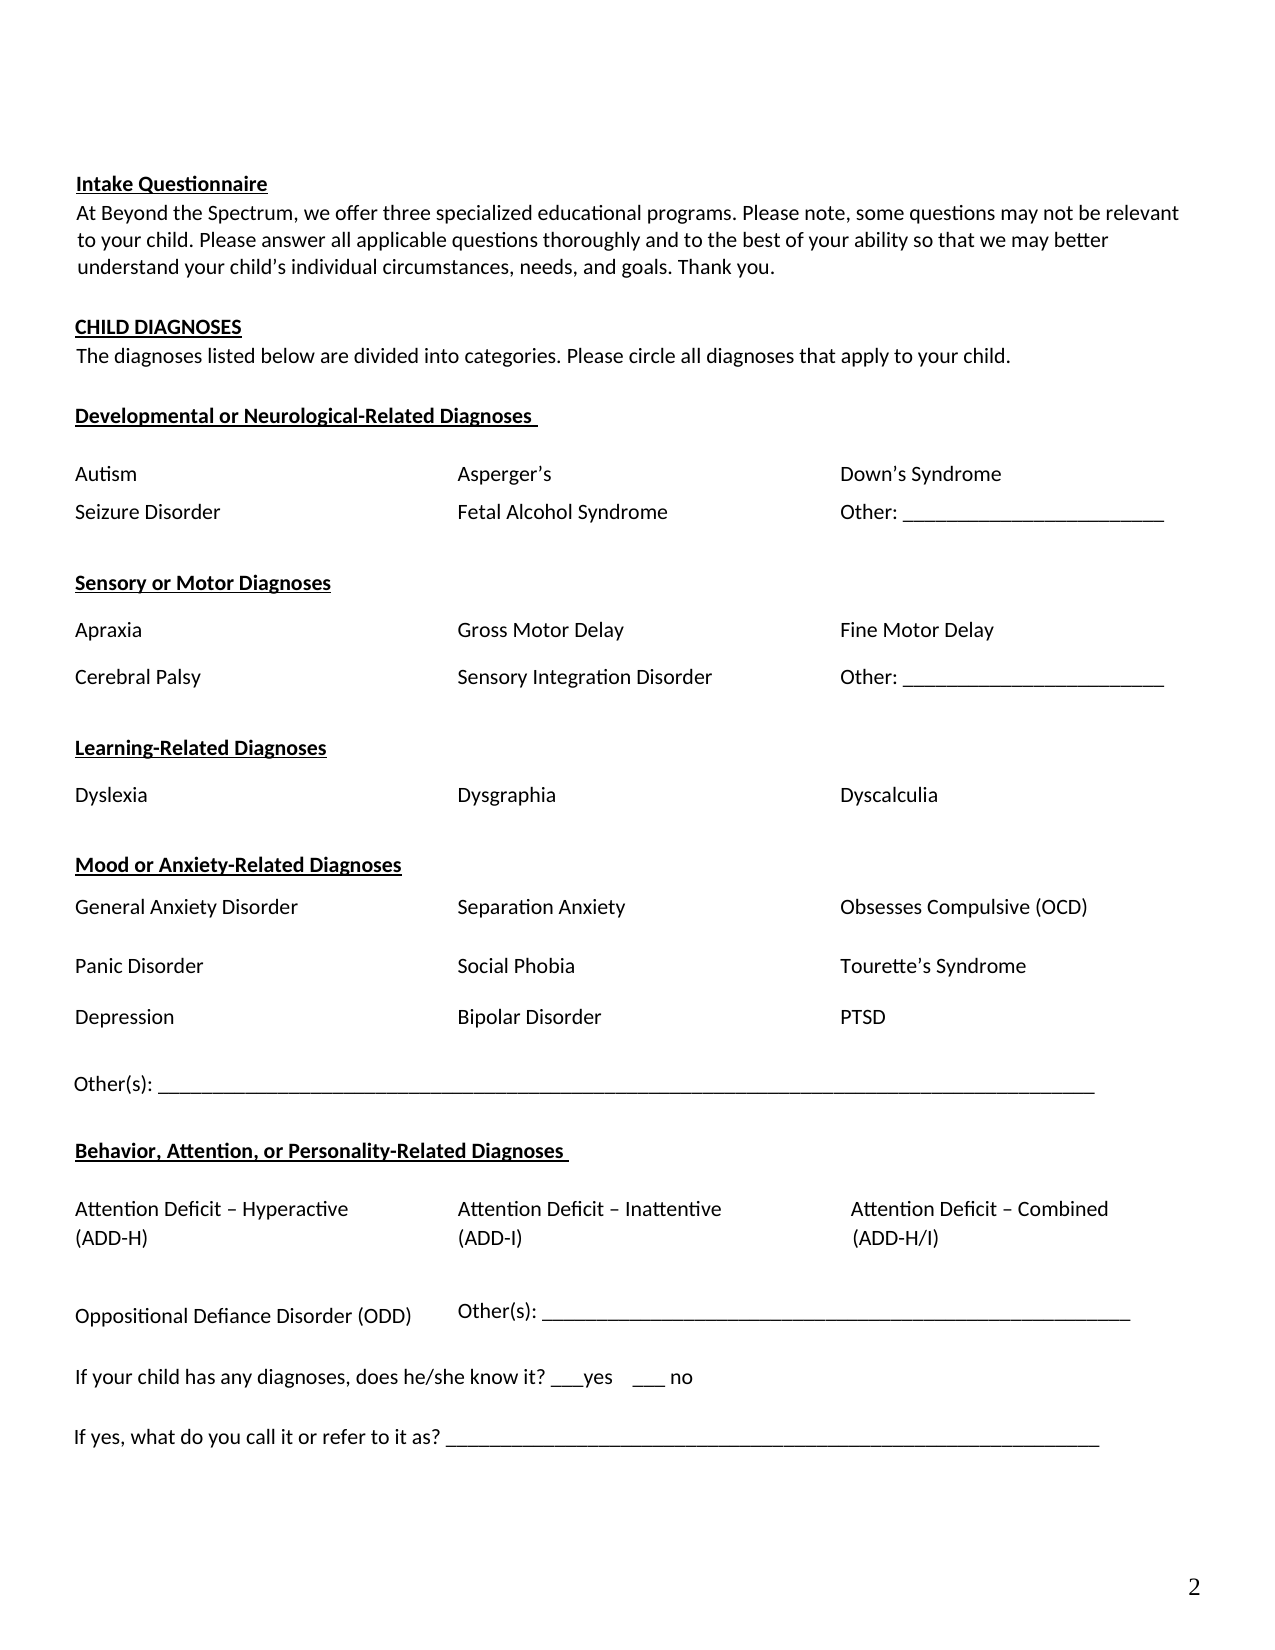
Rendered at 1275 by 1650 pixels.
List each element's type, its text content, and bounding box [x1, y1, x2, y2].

table_cell Obsesses Compulsive (OCD) [840, 893, 1201, 940]
table_header Asperger’s [458, 460, 840, 498]
table_cell Separation Anxiety [458, 893, 840, 940]
table_cell Apraxia [75, 616, 457, 663]
text If yes, what do you call it or refer to it as? ____________________________________________________________ [73, 1423, 1200, 1450]
table_cell Cerebral Palsy Learning-Related Diagnoses [75, 664, 457, 781]
table_cell Fetal Alcohol Syndrome [458, 499, 840, 616]
table_cell Bipolar Disorder [458, 993, 840, 1032]
table_header Down’s Syndrome [840, 460, 1201, 498]
text Other(s): ______________________________________________________________________________________ [73, 1071, 1200, 1097]
table_cell Other: ________________________ [840, 499, 1201, 616]
table_cell Other: ________________________ [840, 664, 1201, 781]
text Behavior, Attention, or Personality-Related Diagnoses [75, 1137, 1200, 1164]
table_cell General Anxiety Disorder [75, 893, 457, 940]
subtitle Intake Questionnaire [76, 170, 1199, 197]
table_cell Depression [75, 993, 457, 1032]
table_cell Fine Motor Delay [840, 616, 1201, 663]
table_cell Other(s): ______________________________________________________ [458, 1263, 1200, 1331]
table_cell Oppositional Defiance Disorder (ODD) [75, 1263, 458, 1331]
text CHILD DIAGNOSES [75, 313, 1200, 340]
table_cell Panic Disorder [75, 940, 457, 993]
table_cell Dyslexia Mood or Anxiety-Related Diagnoses [75, 781, 457, 893]
table_cell PTSD [840, 993, 1201, 1032]
table_cell Dyscalculia [840, 781, 1201, 893]
table_cell Gross Motor Delay [458, 616, 840, 663]
table_cell Seizure Disorder Sensory or Motor Diagnoses [75, 499, 457, 616]
text At Beyond the Spectrum, we offer three specialized educational programs. Please note, some questions may not be relevant to your child. Please answer all applicable questions thoroughly and to the best of your ability so that we may better understand your child’s individual circumstances, needs, and goals. Thank you. [76, 199, 1199, 280]
table_header Autism [75, 460, 457, 498]
table_header Attention Deficit – Hyperactive (ADD-H) [75, 1195, 458, 1263]
table_cell Sensory Integration Disorder [458, 664, 840, 781]
table_cell Tourette’s Syndrome [840, 940, 1201, 993]
text The diagnoses listed below are divided into categories. Please circle all diagnoses that apply to your child. [76, 342, 1199, 369]
table_cell Dysgraphia [458, 781, 840, 893]
table_header Attention Deficit – Inattentive Attention Deficit – Combined (ADD-I) (ADD-H/I) [458, 1195, 1200, 1263]
table_cell Social Phobia [458, 940, 840, 993]
text If your child has any diagnoses, does he/she know it? ___yes ___ no [75, 1363, 1200, 1390]
text Developmental or Neurological-Related Diagnoses [75, 402, 1200, 429]
